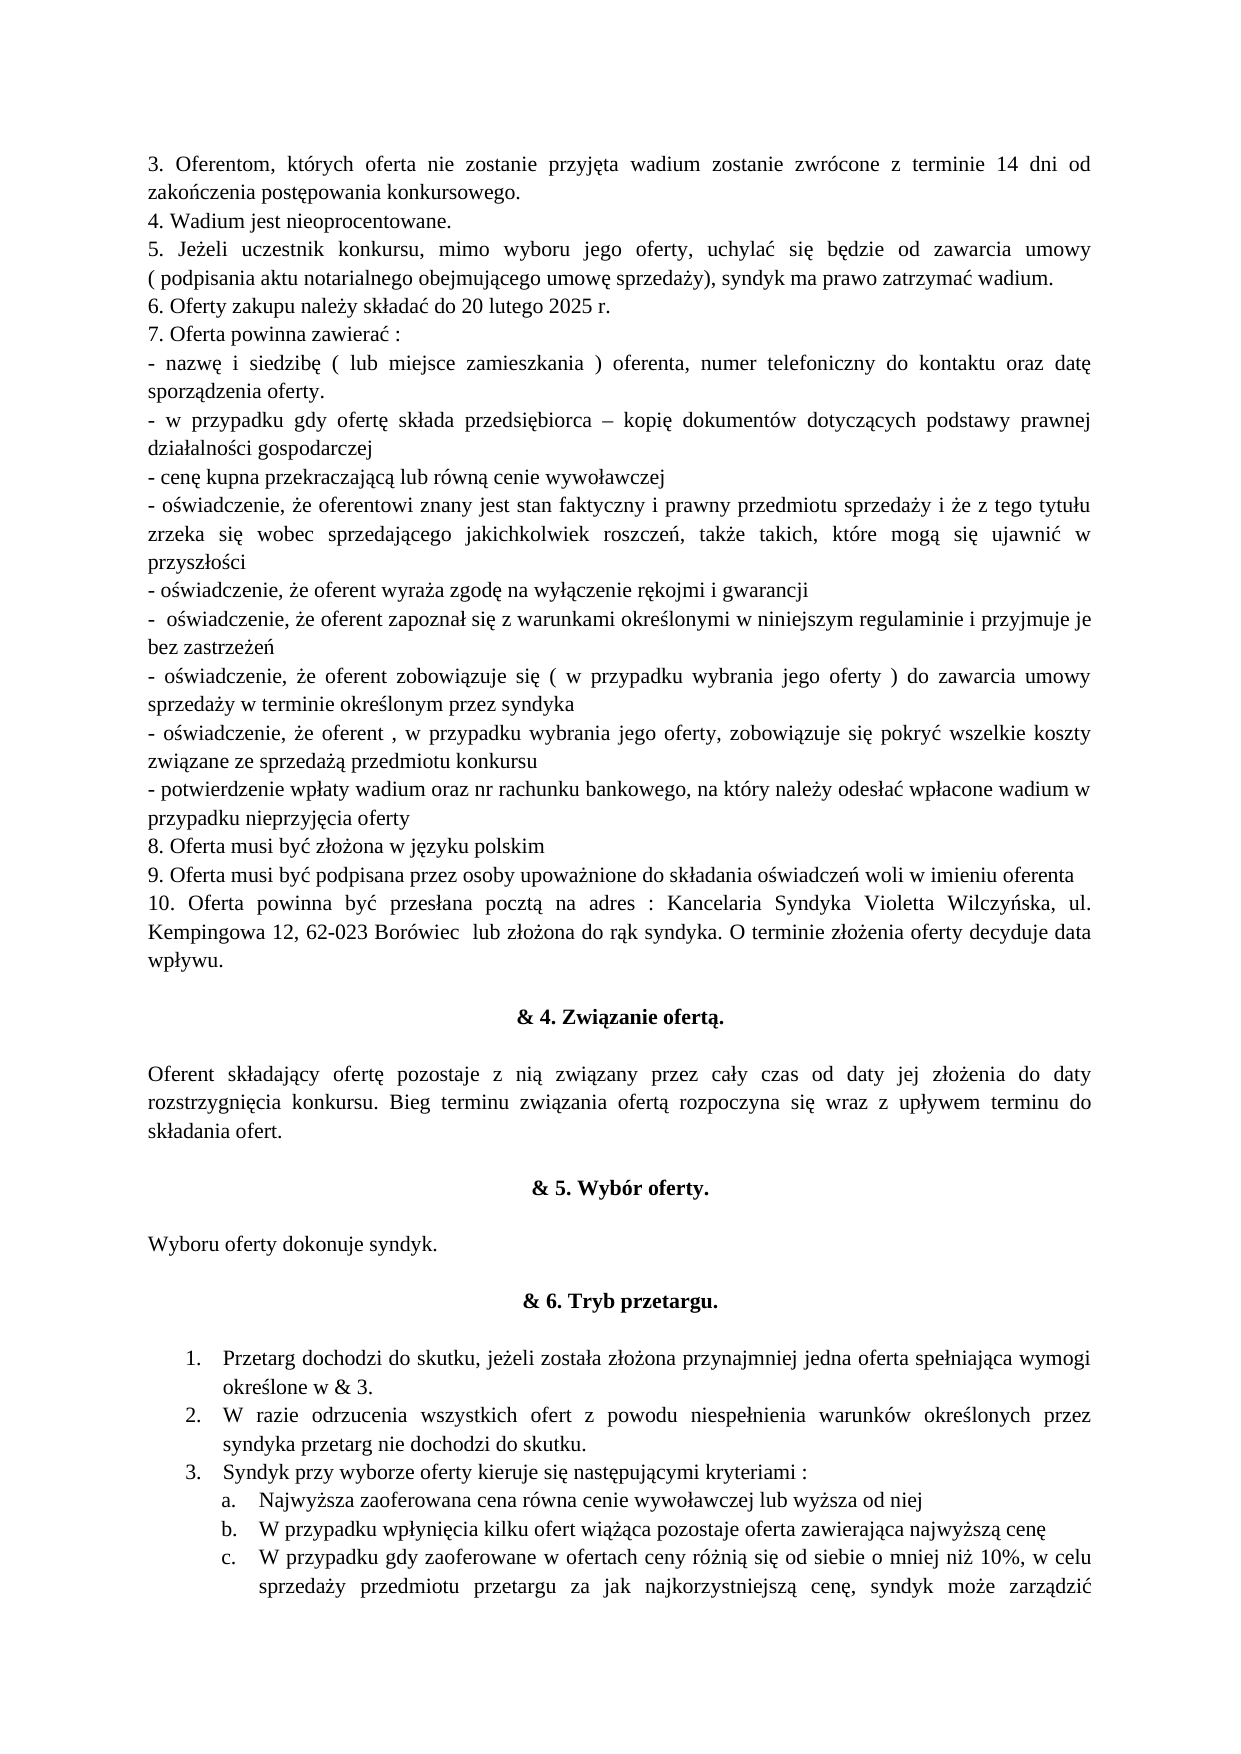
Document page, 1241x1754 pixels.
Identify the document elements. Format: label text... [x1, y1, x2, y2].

list W razie odrzucenia wszystkich ofert z powodu niespełnienia warunków określonych przez syndyka przetarg nie dochodzi do skutku. [185, 1399, 1093, 1456]
text - oświadczenie, że oferentowi znany jest stan faktyczny i prawny przedmiotu sprzedaży i że z tego tytułu zrzeka się wobec sprzedającego jakichkolwiek roszczeń, także takich, które mogą się ujawnić w przyszłości [148, 489, 1093, 574]
text & 4. Związanie ofertą. [148, 1001, 1093, 1029]
list W przypadku wpłynięcia kilku ofert wiążąca pozostaje oferta zawierająca najwyższą cenę [221, 1513, 1093, 1541]
text 6. Oferty zakupu należy składać do 20 lutego 2025 r. [148, 290, 1093, 318]
text - cenę kupna przekraczającą lub równą cenie wywoławczej [148, 460, 1093, 489]
text - oświadczenie, że oferent , w przypadku wybrania jego oferty, zobowiązuje się pokryć wszelkie koszty związane ze sprzedażą przedmiotu konkursu [148, 716, 1093, 773]
text 8. Oferta musi być złożona w języku polskim [148, 830, 1093, 858]
text Oferent składający ofertę pozostaje z nią związany przez cały czas od daty jej złożenia do daty rozstrzygnięcia konkursu. Bieg terminu związania ofertą rozpoczyna się wraz z upływem terminu do składania ofert. [148, 1114, 1093, 1143]
text - potwierdzenie wpłaty wadium oraz nr rachunku bankowego, na który należy odesłać wpłacone wadium w przypadku nieprzyjęcia oferty [148, 773, 1093, 830]
list Przetarg dochodzi do skutku, jeżeli została złożona przynajmniej jedna oferta spełniająca wymogi określone w & 3. [185, 1342, 1093, 1399]
text - oświadczenie, że oferent wyraża zgodę na wyłączenie rękojmi i gwarancji [148, 574, 1093, 603]
text & 5. Wybór oferty. [148, 1171, 1093, 1200]
text 7. Oferta powinna zawierać : [148, 318, 1093, 347]
text - oświadczenie, że oferent zapoznał się z warunkami określonymi w niniejszym regulaminie i przyjmuje je bez zastrzeżeń [148, 603, 1093, 659]
text Wyboru oferty dokonuje syndyk. [148, 1228, 1093, 1257]
text 9. Oferta musi być podpisana przez osoby upoważnione do składania oświadczeń woli w imieniu oferenta [148, 858, 1093, 887]
text 4. Wadium jest nieoprocentowane. [148, 204, 1093, 233]
text - w przypadku gdy ofertę składa przedsiębiorca – kopię dokumentów dotyczących podstawy prawnej działalności gospodarczej [148, 403, 1093, 460]
text 3. Oferentom, których oferta nie zostanie przyjęta wadium zostanie zwrócone z terminie 14 dni od zakończenia postępowania konkursowego. [148, 148, 1093, 204]
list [221, 1541, 1093, 1598]
text & 6. Tryb przetargu. [148, 1285, 1093, 1313]
text - nazwę i siedzibę ( lub miejsce zamieszkania ) oferenta, numer telefoniczny do kontaktu oraz datę sporządzenia oferty. [148, 347, 1093, 403]
text 5. Jeżeli uczestnik konkursu, mimo wyboru jego oferty, uchylać się będzie od zawarcia umowy ( podpisania aktu notarialnego obejmującego umowę sprzedaży), syndyk ma prawo zatrzymać wadium. [148, 233, 1093, 290]
text 10. Oferta powinna być przesłana pocztą na adres : Kancelaria Syndyka Violetta Wilczyńska, ul. Kempingowa 12, 62-023 Borówiec lub złożona do rąk syndyka. O terminie złożenia oferty decyduje data wpływu. [148, 887, 1093, 919]
list Najwyższa zaoferowana cena równa cenie wywoławczej lub wyższa od niej [221, 1484, 1093, 1513]
text 10. Oferta powinna być przesłana pocztą na adres : Kancelaria Syndyka Violetta Wilczyńska, ul. Kempingowa 12, 62-023 Borówiec lub złożona do rąk syndyka. O terminie złożenia oferty decyduje data wpływu. [148, 944, 1093, 972]
list Syndyk przy wyborze oferty kieruje się następującymi kryteriami : [185, 1456, 1093, 1484]
text - oświadczenie, że oferent zobowiązuje się ( w przypadku wybrania jego oferty ) do zawarcia umowy sprzedaży w terminie określonym przez syndyka [148, 659, 1093, 716]
